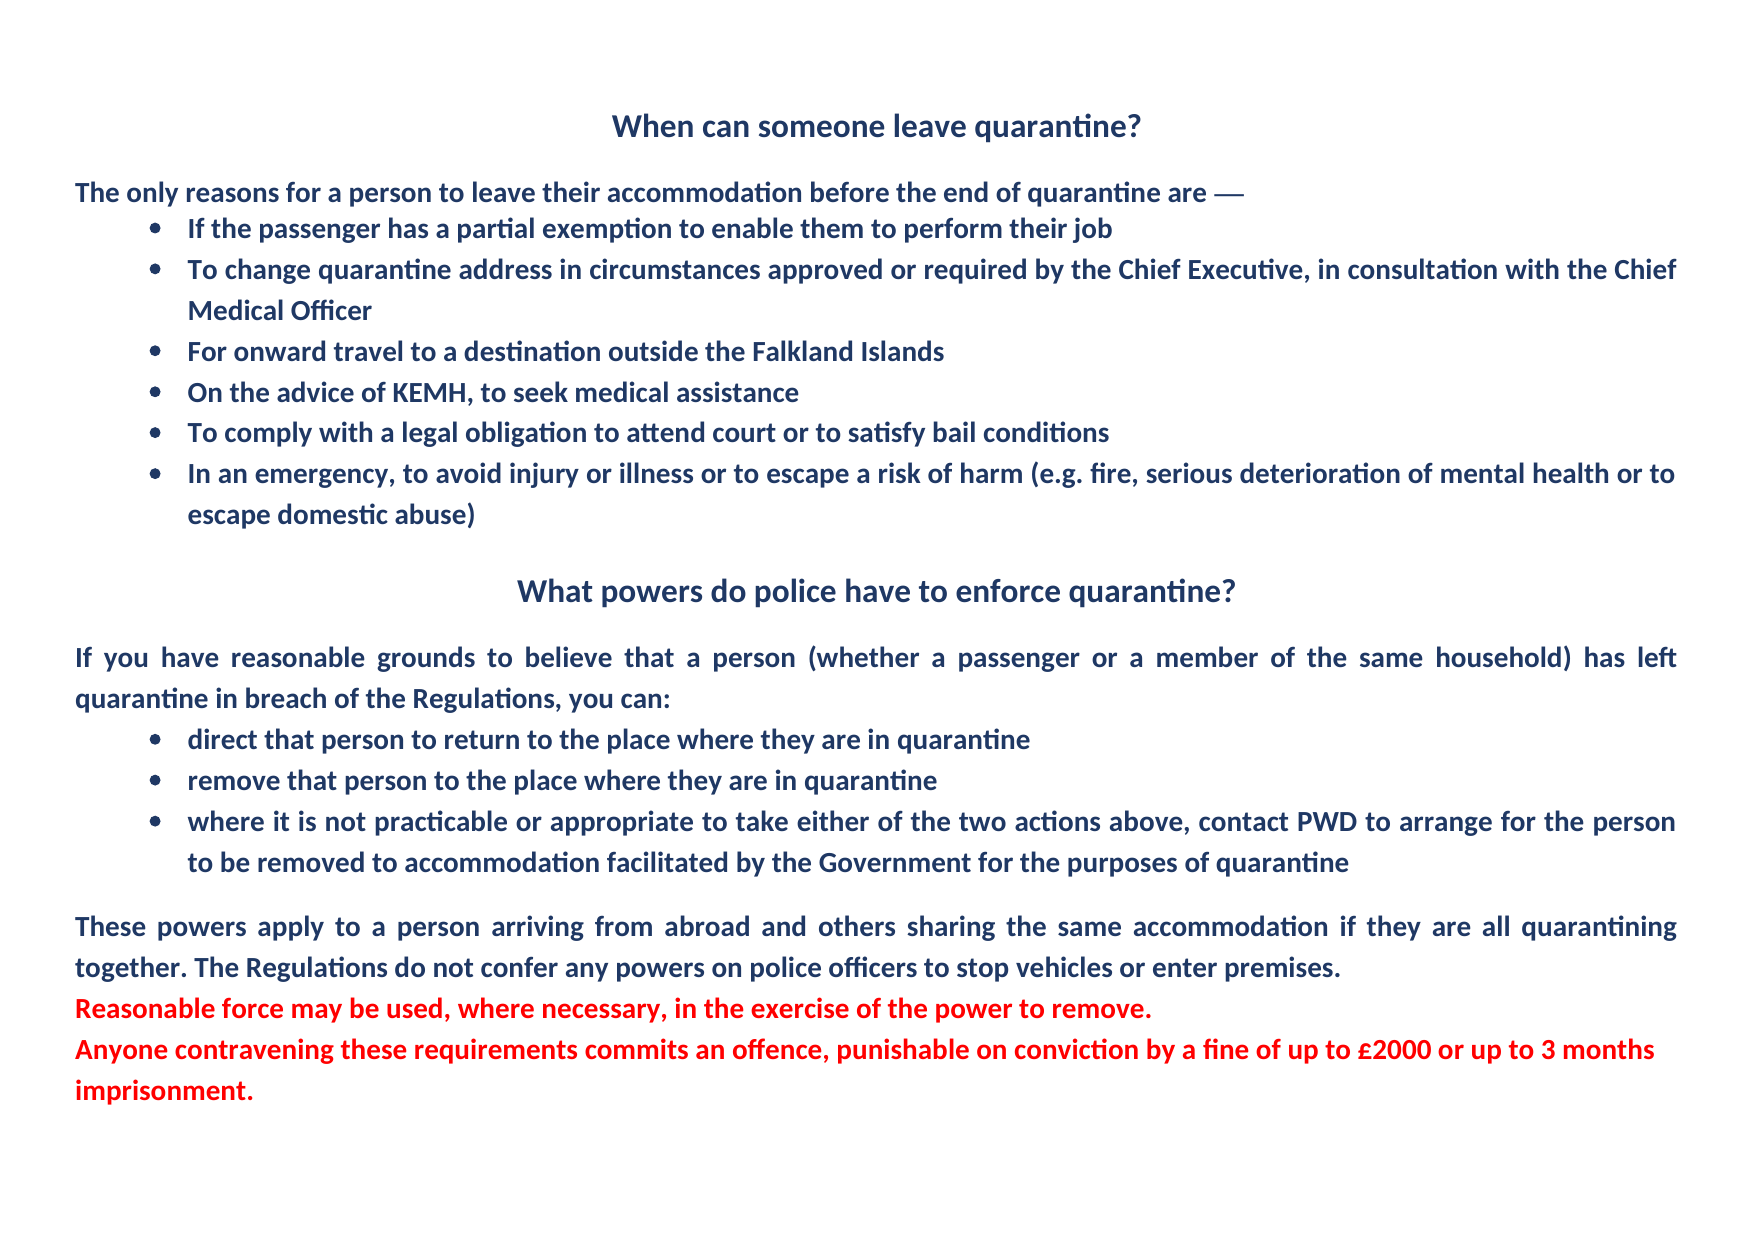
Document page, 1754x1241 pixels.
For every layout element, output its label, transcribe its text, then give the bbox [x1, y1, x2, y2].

text Anyone contravening these requirements commits an offence, punishable on conviction by a fine of up to £2000 or up to 3 months imprisonment. [75, 1031, 1679, 1108]
text The only reasons for a person to leave their accommodation before the end of quarantine are — [75, 174, 1679, 210]
list If the passenger has a partial exemption to enable them to perform their job [150, 210, 1679, 246]
list On the advice of KEMH, to seek medical assistance [150, 374, 1679, 409]
text Reasonable force may be used, where necessary, in the exercise of the power to remove. [75, 990, 1679, 1026]
text What powers do police have to enforce quarantine? [75, 569, 1679, 610]
list To change quarantine address in circumstances approved or required by the Chief Executive, in consultation with the Chief Medical Officer [150, 251, 1679, 327]
text If you have reasonable grounds to believe that a person (whether a passenger or a member of the same household) has left quarantine in breach of the Regulations, you can: [75, 639, 1679, 716]
list where it is not practicable or appropriate to take either of the two actions above, contact PWD to arrange for the person to be removed to accommodation facilitated by the Government for the purposes of quarantine [150, 803, 1679, 879]
list In an emergency, to avoid injury or illness or to escape a risk of harm (e.g. fire, serious deterioration of mental health or to escape domestic abuse) [150, 456, 1679, 532]
text These powers apply to a person arriving from abroad and others sharing the same accommodation if they are all quarantining together. The Regulations do not confer any powers on police officers to stop vehicles or enter premises. [75, 908, 1679, 985]
list For onward travel to a destination outside the Falkland Islands [150, 333, 1679, 368]
list To comply with a legal obligation to attend court or to satisfy bail conditions [150, 414, 1679, 450]
list remove that person to the place where they are in quarantine [150, 762, 1679, 798]
list direct that person to return to the place where they are in quarantine [150, 721, 1679, 757]
text When can someone leave quarantine? [75, 106, 1679, 146]
